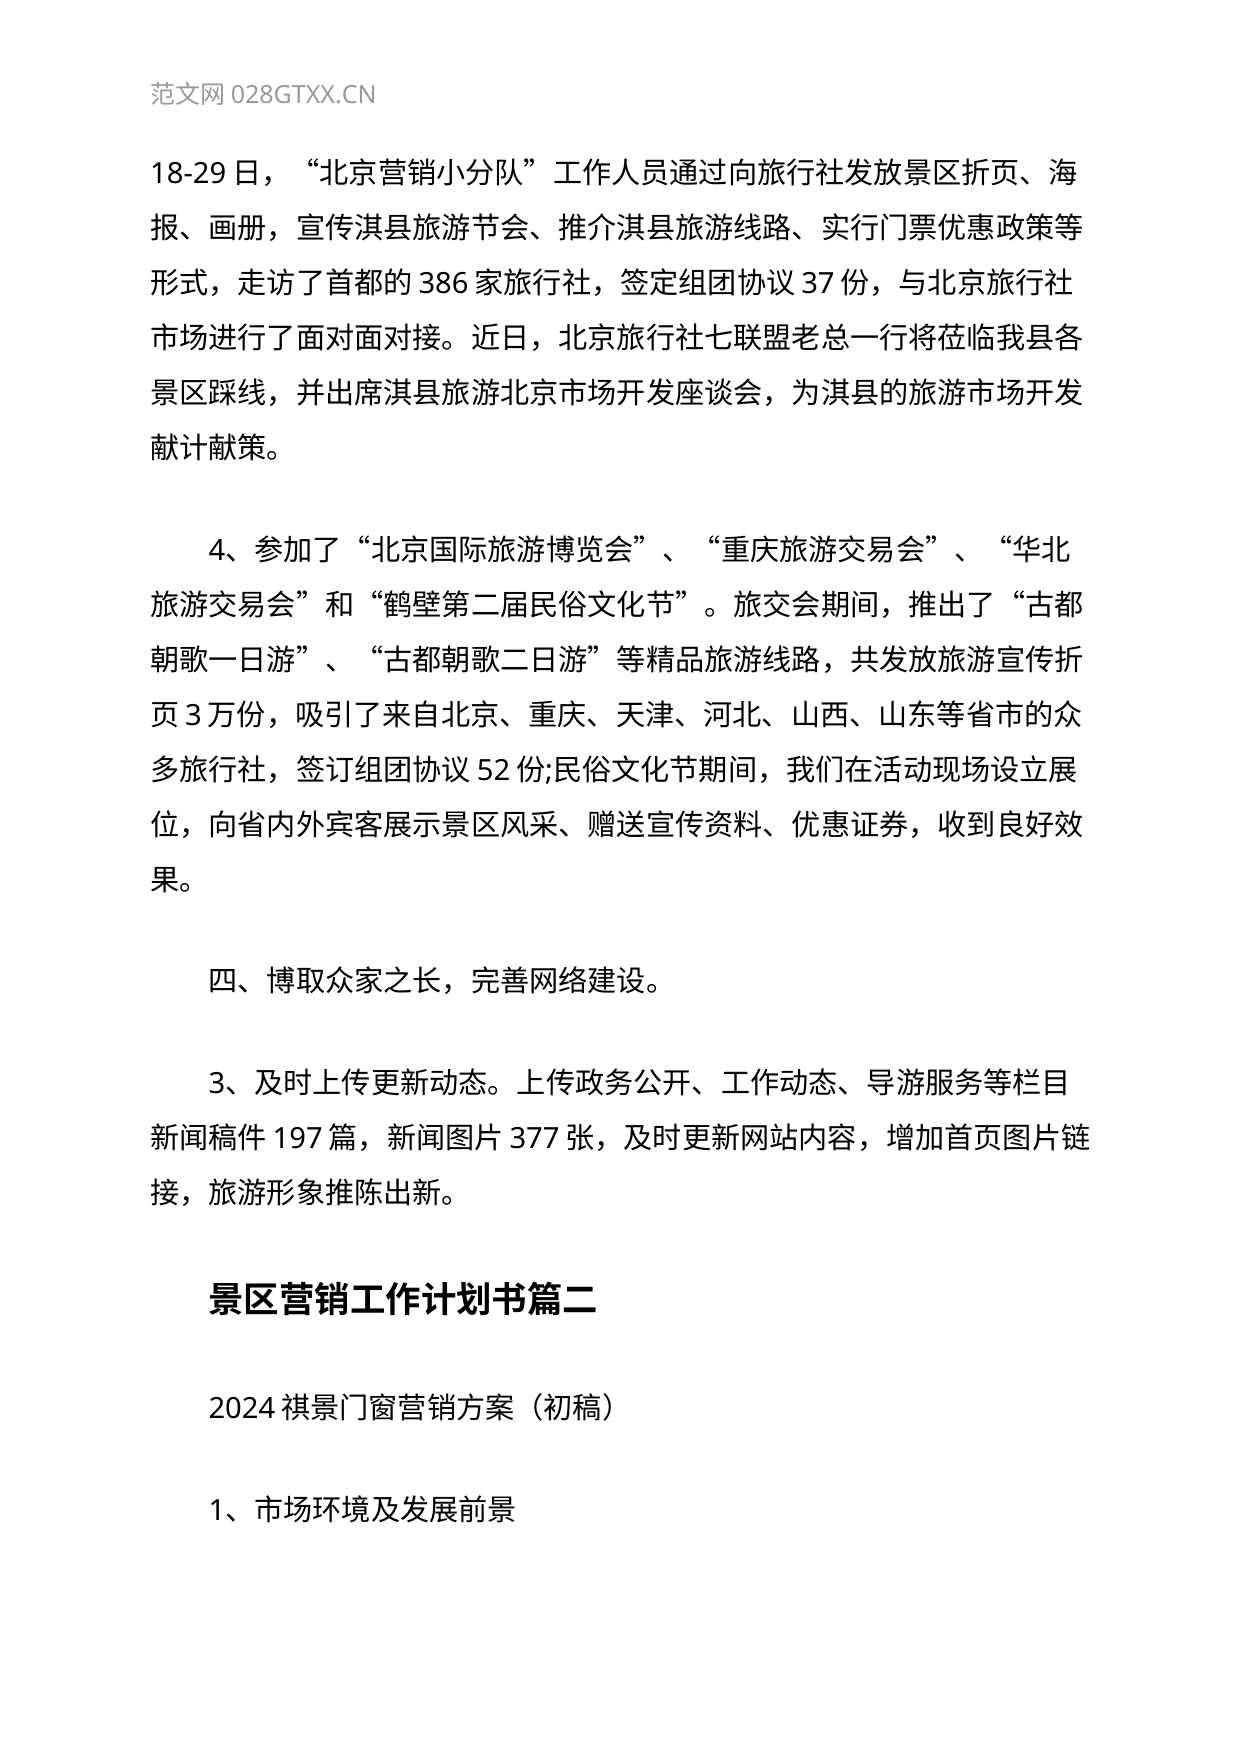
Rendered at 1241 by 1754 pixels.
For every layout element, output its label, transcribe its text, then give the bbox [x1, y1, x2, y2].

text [150, 150, 1090, 467]
text 四、博取众家之长，完善网络建设。 [150, 958, 1090, 1000]
text 1、市场环境及发展前景 [150, 1487, 1090, 1529]
text 3、及时上传更新动态。上传政务公开、工作动态、导游服务等栏目新闻稿件197篇，新闻图片377张，及时更新网站内容，增加首页图片链接，旅游形象推陈出新。 [150, 1060, 1090, 1212]
text 2024祺景门窗营销方案（初稿） [150, 1385, 1090, 1427]
text 景区营销工作计划书篇二 [150, 1271, 1090, 1323]
text 4、参加了“北京国际旅游博览会”、“重庆旅游交易会”、“华北旅游交易会”和“鹤壁第二届民俗文化节”。旅交会期间，推出了“古都朝歌一日游”、“古都朝歌二日游”等精品旅游线路，共发放旅游宣传折页3万份，吸引了来自北京、重庆、天津、河北、山西、山东等省市的众多旅行社，签订组团协议52份;民俗文化节期间，我们在活动现场设立展位，向省内外宾客展示景区风采、赠送宣传资料、优惠证券，收到良好效果。 [150, 526, 1090, 898]
